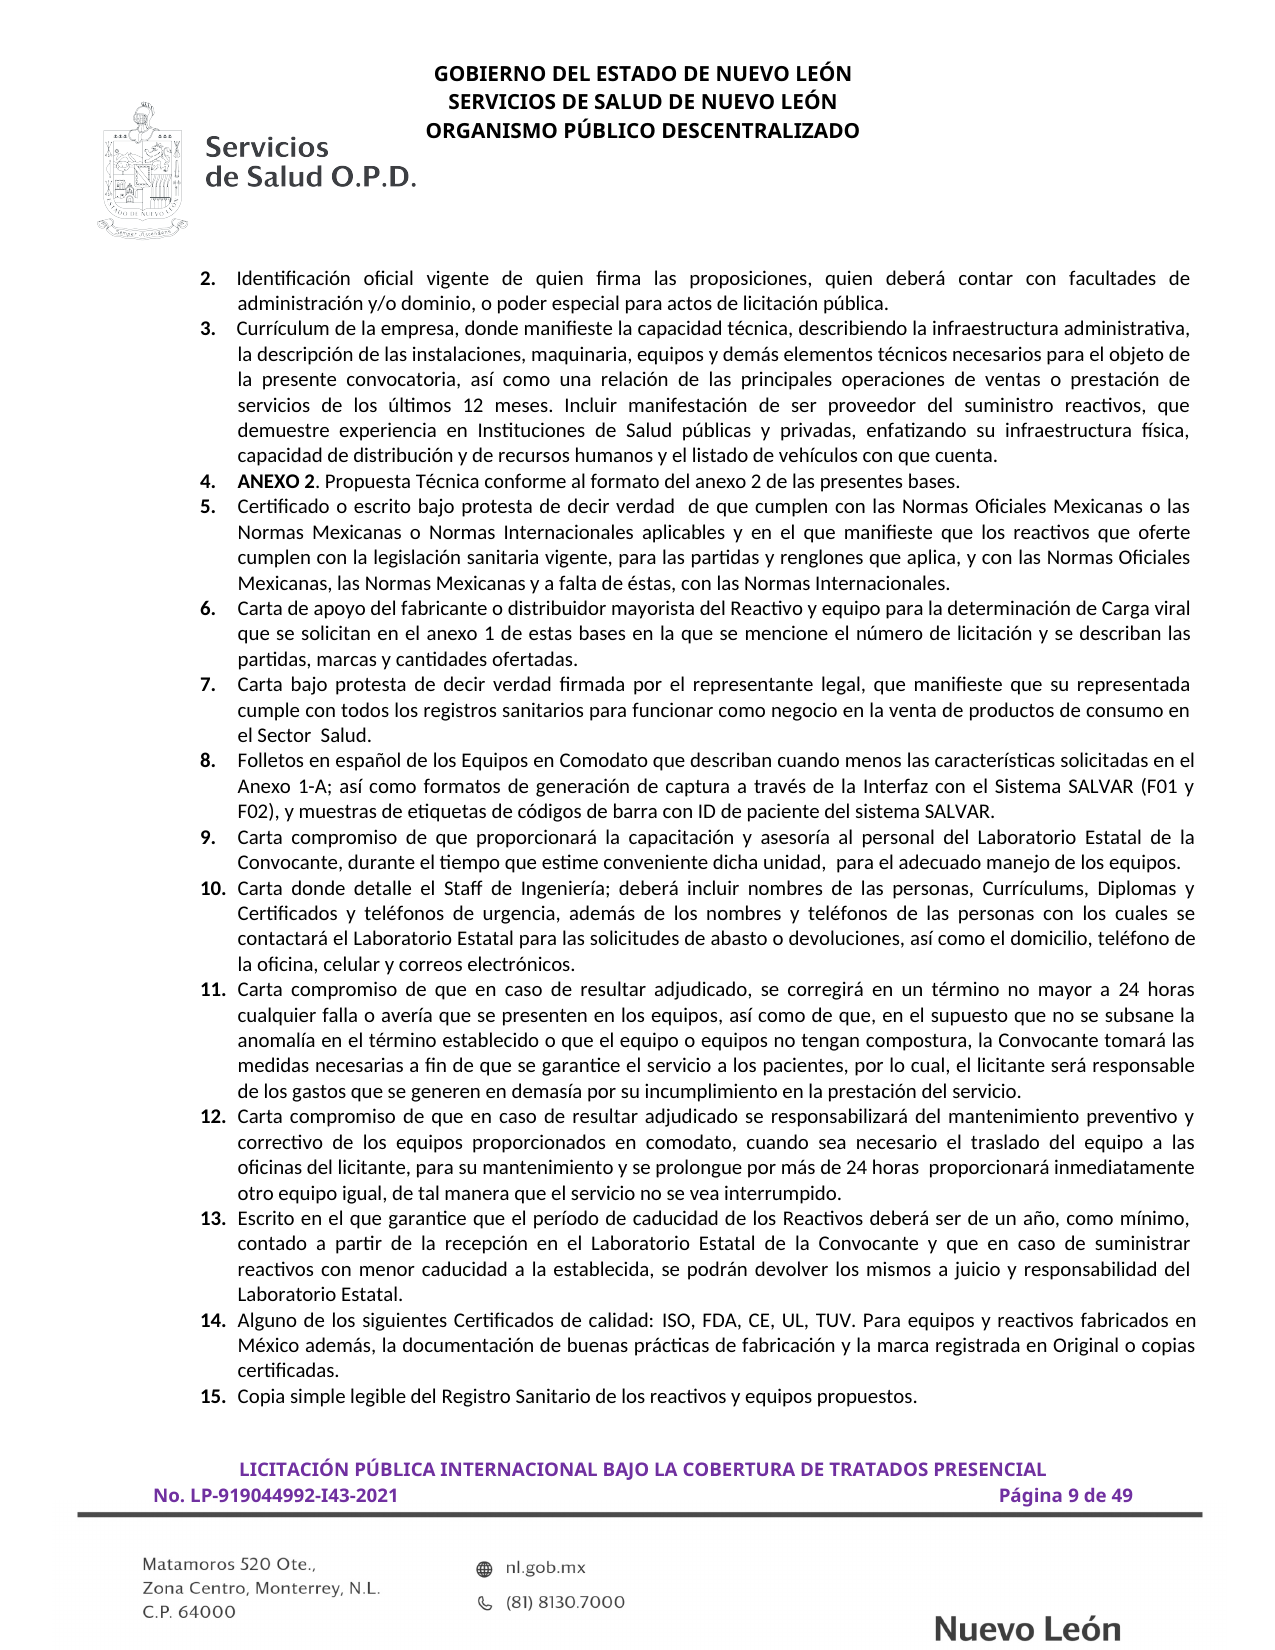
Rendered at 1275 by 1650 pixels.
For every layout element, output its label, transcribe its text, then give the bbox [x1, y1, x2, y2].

list Carta donde detalle el Staff de Ingeniería; deberá incluir nombres de las personas, Currículums, Diplomas y Certificados y teléfonos de urgencia, además de los nombres y teléfonos de las personas con los cuales se contactará el Laboratorio Estatal para las solicitudes de abasto o devoluciones, así como el domicilio, teléfono de la oficina, celular y correos electrónicos. [200, 875, 1197, 976]
list Alguno de los siguientes Certificados de calidad: ISO, FDA, CE, UL, TUV. Para equipos y reactivos fabricados en México además, la documentación de buenas prácticas de fabricación y la marca registrada en Original o copias certificadas. [200, 1307, 1197, 1383]
list Carta bajo protesta de decir verdad firmada por el representante legal, que manifieste que su representada cumple con todos los registros sanitarios para funcionar como negocio en la venta de productos de consumo en el Sector Salud. [200, 671, 1192, 748]
picture [88, 59, 430, 323]
picture [51, 1500, 1227, 1650]
list Escrito en el que garantice que el período de caducidad de los Reactivos deberá ser de un año, como mínimo, contado a partir de la recepción en el Laboratorio Estatal de la Convocante y que en caso de suministrar reactivos con menor caducidad a la establecida, se podrán devolver los mismos a juicio y responsabilidad del Laboratorio Estatal. [200, 1205, 1192, 1307]
list Carta compromiso de que proporcionará la capacitación y asesoría al personal del Laboratorio Estatal de la Convocante, durante el tiempo que estime conveniente dicha unidad, para el adecuado manejo de los equipos. [200, 824, 1197, 875]
list Currículum de la empresa, donde manifieste la capacidad técnica, describiendo la infraestructura administrativa, la descripción de las instalaciones, maquinaria, equipos y demás elementos técnicos necesarios para el objeto de la presente convocatoria, así como una relación de las principales operaciones de ventas o prestación de servicios de los últimos 12 meses. Incluir manifestación de ser proveedor del suministro reactivos, que demuestre experiencia en Instituciones de Salud públicas y privadas, enfatizando su infraestructura física, capacidad de distribución y de recursos humanos y el listado de vehículos con que cuenta. [200, 316, 1192, 468]
list ANEXO 2. Propuesta Técnica conforme al formato del anexo 2 de las presentes bases. [200, 468, 1192, 493]
list Certificado o escrito bajo protesta de decir verdad de que cumplen con las Normas Oficiales Mexicanas o las Normas Mexicanas o Normas Internacionales aplicables y en el que manifieste que los reactivos que oferte cumplen con la legislación sanitaria vigente, para las partidas y renglones que aplica, y con las Normas Oficiales Mexicanas, las Normas Mexicanas y a falta de éstas, con las Normas Internacionales. [200, 493, 1192, 595]
list Identificación oficial vigente de quien firma las proposiciones, quien deberá contar con facultades de administración y/o dominio, o poder especial para actos de licitación pública. [200, 265, 1192, 316]
list Carta compromiso de que en caso de resultar adjudicado, se corregirá en un término no mayor a 24 horas cualquier falla o avería que se presenten en los equipos, así como de que, en el supuesto que no se subsane la anomalía en el término establecido o que el equipo o equipos no tengan compostura, la Convocante tomará las medidas necesarias a fin de que se garantice el servicio a los pacientes, por lo cual, el licitante será responsable de los gastos que se generen en demasía por su incumplimiento en la prestación del servicio. [200, 976, 1197, 1103]
list Carta compromiso de que en caso de resultar adjudicado se responsabilizará del mantenimiento preventivo y correctivo de los equipos proporcionados en comodato, cuando sea necesario el traslado del equipo a las oficinas del licitante, para su mantenimiento y se prolongue por más de 24 horas proporcionará inmediatamente otro equipo igual, de tal manera que el servicio no se vea interrumpido. [200, 1103, 1196, 1205]
list Copia simple legible del Registro Sanitario de los reactivos y equipos propuestos. [200, 1383, 1192, 1408]
list Carta de apoyo del fabricante o distribuidor mayorista del Reactivo y equipo para la determinación de Carga viral que se solicitan en el anexo 1 de estas bases en la que se mencione el número de licitación y se describan las partidas, marcas y cantidades ofertadas. [200, 595, 1192, 671]
list Folletos en español de los Equipos en Comodato que describan cuando menos las características solicitadas en el Anexo 1-A; así como formatos de generación de captura a través de la Interfaz con el Sistema SALVAR (F01 y F02), y muestras de etiquetas de códigos de barra con ID de paciente del sistema SALVAR. [200, 748, 1197, 824]
